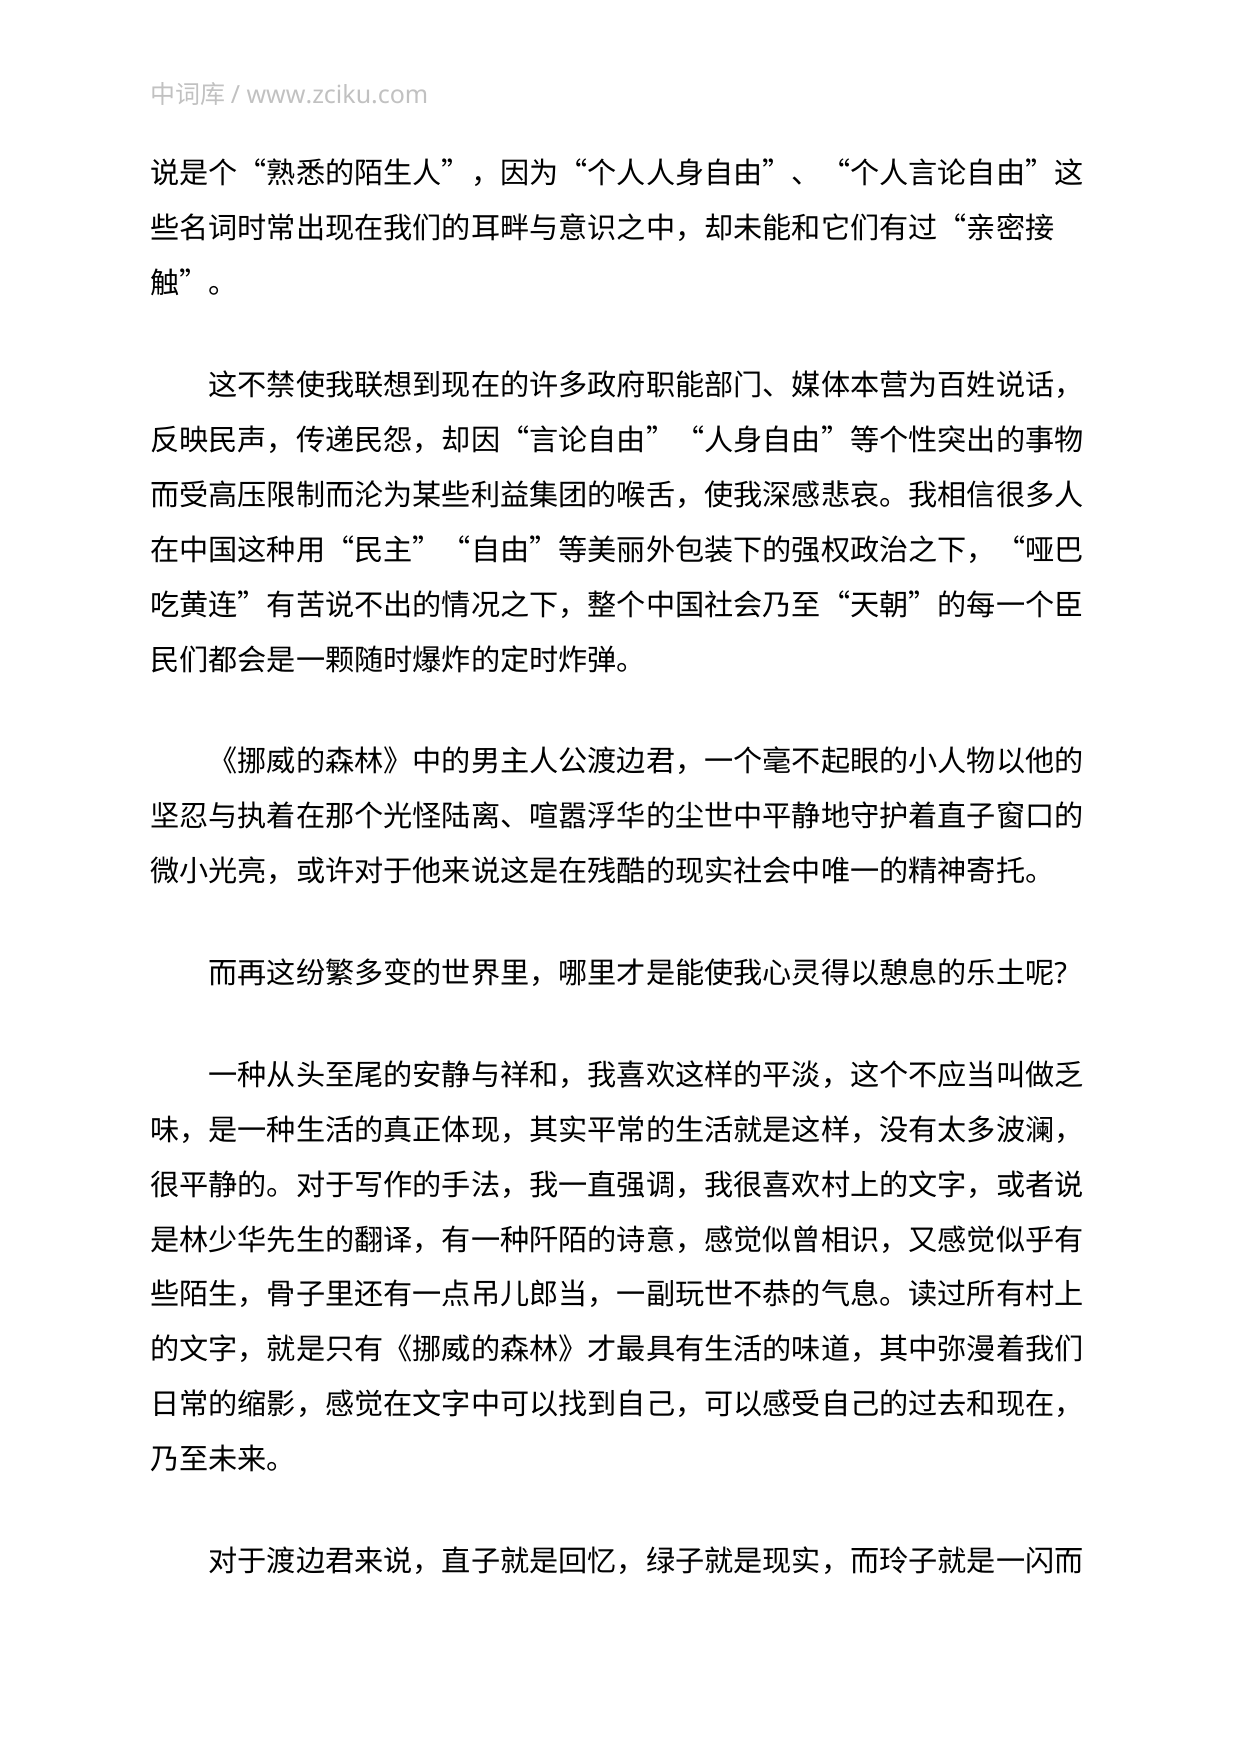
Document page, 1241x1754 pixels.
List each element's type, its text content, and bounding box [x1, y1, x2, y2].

text 而再这纷繁多变的世界里，哪里才是能使我心灵得以憩息的乐土呢? [150, 949, 1090, 992]
text 《挪威的森林》中的男主人公渡边君，一个毫不起眼的小人物以他的坚忍与执着在那个光怪陆离、喧嚣浮华的尘世中平静地守护着直子窗口的微小光亮，或许对于他来说这是在残酷的现实社会中唯一的精神寄托。 [150, 738, 1090, 890]
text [150, 1537, 1090, 1580]
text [150, 150, 1090, 302]
text 一种从头至尾的安静与祥和，我喜欢这样的平淡，这个不应当叫做乏味，是一种生活的真正体现，其实平常的生活就是这样，没有太多波澜，很平静的。对于写作的手法，我一直强调，我很喜欢村上的文字，或者说是林少华先生的翻译，有一种阡陌的诗意，感觉似曾相识，又感觉似乎有些陌生，骨子里还有一点吊儿郎当，一副玩世不恭的气息。读过所有村上的文字，就是只有《挪威的森林》才最具有生活的味道，其中弥漫着我们日常的缩影，感觉在文字中可以找到自己，可以感受自己的过去和现在，乃至未来。 [150, 1051, 1090, 1478]
text 这不禁使我联想到现在的许多政府职能部门、媒体本营为百姓说话，反映民声，传递民怨，却因“言论自由”“人身自由”等个性突出的事物而受高压限制而沦为某些利益集团的喉舌，使我深感悲哀。我相信很多人在中国这种用“民主”“自由”等美丽外包装下的强权政治之下，“哑巴吃黄连”有苦说不出的情况之下，整个中国社会乃至“天朝”的每一个臣民们都会是一颗随时爆炸的定时炸弹。 [150, 362, 1090, 678]
